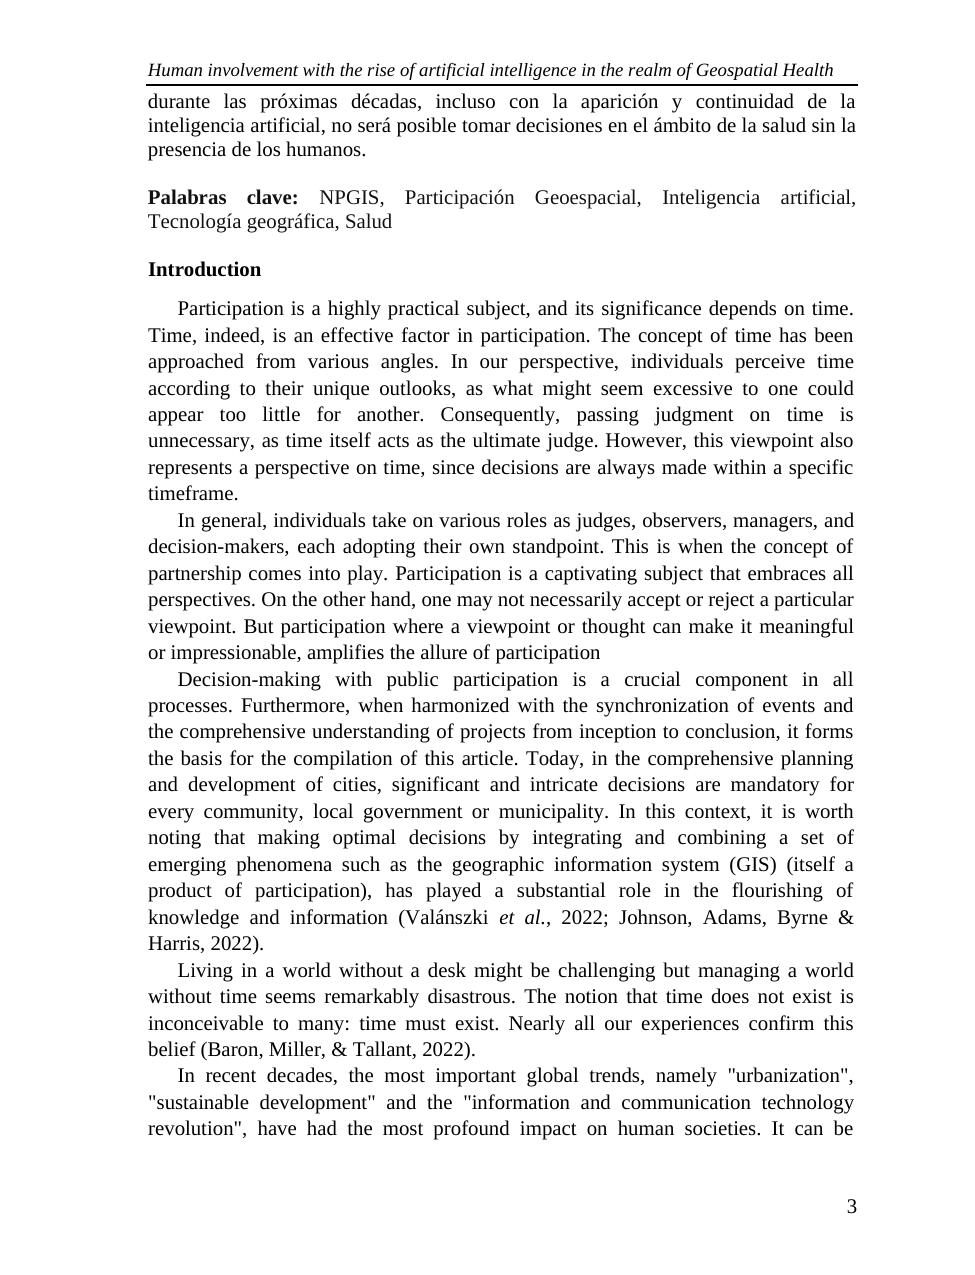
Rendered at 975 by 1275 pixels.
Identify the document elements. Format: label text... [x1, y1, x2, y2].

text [148, 89, 857, 161]
text In general, individuals take on various roles as judges, observers, managers, and decision-makers, each adopting their own standpoint. This is when the concept of partnership comes into play. Participation is a captivating subject that embraces all perspectives. On the other hand, one may not necessarily accept or reject a particular viewpoint. But participation where a viewpoint or thought can make it meaningful or impressionable, amplifies the allure of participation [148, 508, 855, 664]
text Living in a world without a desk might be challenging but managing a world without time seems remarkably disastrous. The notion that time does not exist is inconceivable to many: time must exist. Nearly all our experiences confirm this belief (Baron, Miller, & Tallant, 2022). [148, 958, 855, 1061]
text Introduction [148, 257, 857, 281]
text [148, 1063, 855, 1140]
text Palabras clave: NPGIS, Participación Geoespacial, Inteligencia artificial, Tecnología geográfica, Salud [148, 185, 857, 233]
text Decision-making with public participation is a crucial component in all processes. Furthermore, when harmonized with the synchronization of events and the comprehensive understanding of projects from inception to conclusion, it forms the basis for the compilation of this article. Today, in the comprehensive planning and development of cities, significant and intricate decisions are mandatory for every community, local government or municipality. In this context, it is worth noting that making optimal decisions by integrating and combining a set of emerging phenomena such as the geographic information system (GIS) (itself a product of participation), has played a substantial role in the flourishing of knowledge and information (Valánszki et al., 2022; Johnson, Adams, Byrne & Harris, 2022). [148, 667, 855, 955]
text Participation is a highly practical subject, and its significance depends on time. Time, indeed, is an effective factor in participation. The concept of time has been approached from various angles. In our perspective, individuals perceive time according to their unique outlooks, as what might seem excessive to one could appear too little for another. Consequently, passing judgment on time is unnecessary, as time itself acts as the ultimate judge. However, this viewpoint also represents a perspective on time, since decisions are always made within a specific timeframe. [148, 296, 855, 505]
